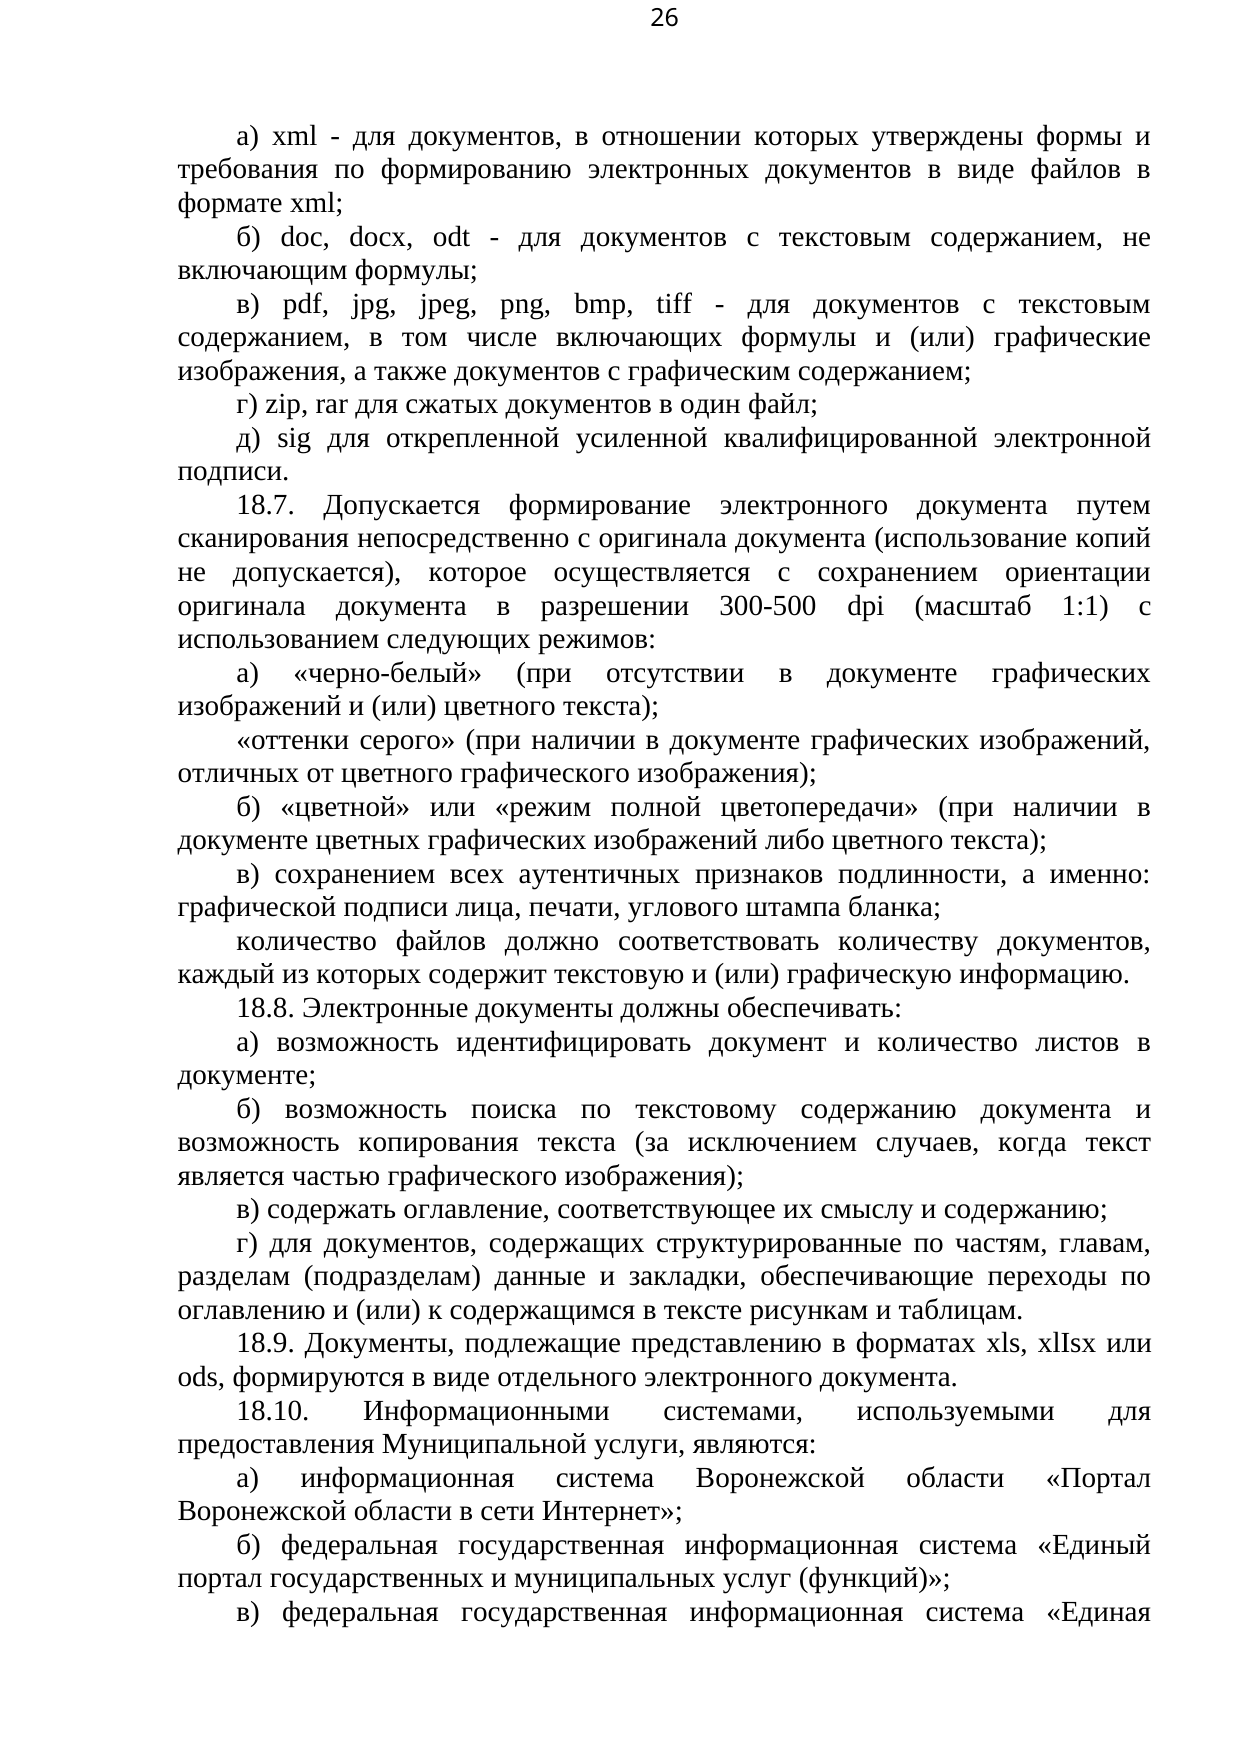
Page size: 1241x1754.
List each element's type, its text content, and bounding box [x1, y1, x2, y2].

text а) «черно-белый» (при отсутствии в документе графических изображений и (или) цветного текста); [177, 655, 1152, 722]
text б) федеральная государственная информационная система «Единый портал государственных и муниципальных услуг (функций)»; [177, 1527, 1152, 1594]
text в) сохранением всех аутентичных признаков подлинности, а именно: графической подписи лица, печати, углового штампа бланка; [177, 856, 1152, 923]
text д) sig для открепленной усиленной квалифицированной электронной подписи. [177, 420, 1152, 487]
text а) возможность идентифицировать документ и количество листов в документе; [177, 1024, 1152, 1091]
text количество файлов должно соответствовать количеству документов, каждый из которых содержит текстовую и (или) графическую информацию. [177, 923, 1152, 990]
text в) содержать оглавление, соответствующее их смыслу и содержанию; [177, 1191, 1152, 1225]
text б) doc, docx, odt - для документов с текстовым содержанием, не включающим формулы; [177, 219, 1152, 286]
text «оттенки серого» (при наличии в документе графических изображений, отличных от цветного графического изображения); [177, 722, 1152, 789]
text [177, 1594, 1152, 1627]
text 18.8. Электронные документы должны обеспечивать: [177, 990, 1152, 1024]
text 18.9. Документы, подлежащие представлению в форматах xls, xlIsx или ods, формируются в виде отдельного электронного документа. [177, 1326, 1152, 1393]
text б) «цветной» или «режим полной цветопередачи» (при наличии в документе цветных графических изображений либо цветного текста); [177, 789, 1152, 856]
text 18.7. Допускается формирование электронного документа путем сканирования непосредственно с оригинала документа (использование копий не допускается), которое осуществляется с сохранением ориентации оригинала документа в разрешении 300-500 dpi (масштаб 1:1) с использованием следующих режимов: [177, 487, 1152, 655]
text а) информационная система Воронежской области «Портал Воронежской области в сети Интернет»; [177, 1460, 1152, 1527]
text в) pdf, jpg, jpeg, png, bmp, tiff - для документов с текстовым содержанием, в том числе включающих формулы и (или) графические изображения, а также документов с графическим содержанием; [177, 286, 1152, 386]
text г) для документов, содержащих структурированные по частям, главам, разделам (подразделам) данные и закладки, обеспечивающие переходы по оглавлению и (или) к содержащимся в тексте рисункам и таблицам. [177, 1225, 1152, 1326]
text а) xml - для документов, в отношении которых утверждены формы и требования по формированию электронных документов в виде файлов в формате xml; [177, 118, 1152, 219]
text 18.10. Информационными системами, используемыми для предоставления Муниципальной услуги, являются: [177, 1393, 1152, 1460]
text г) zip, rar для сжатых документов в один файл; [177, 386, 1152, 420]
text б) возможность поиска по текстовому содержанию документа и возможность копирования текста (за исключением случаев, когда текст является частью графического изображения); [177, 1091, 1152, 1191]
